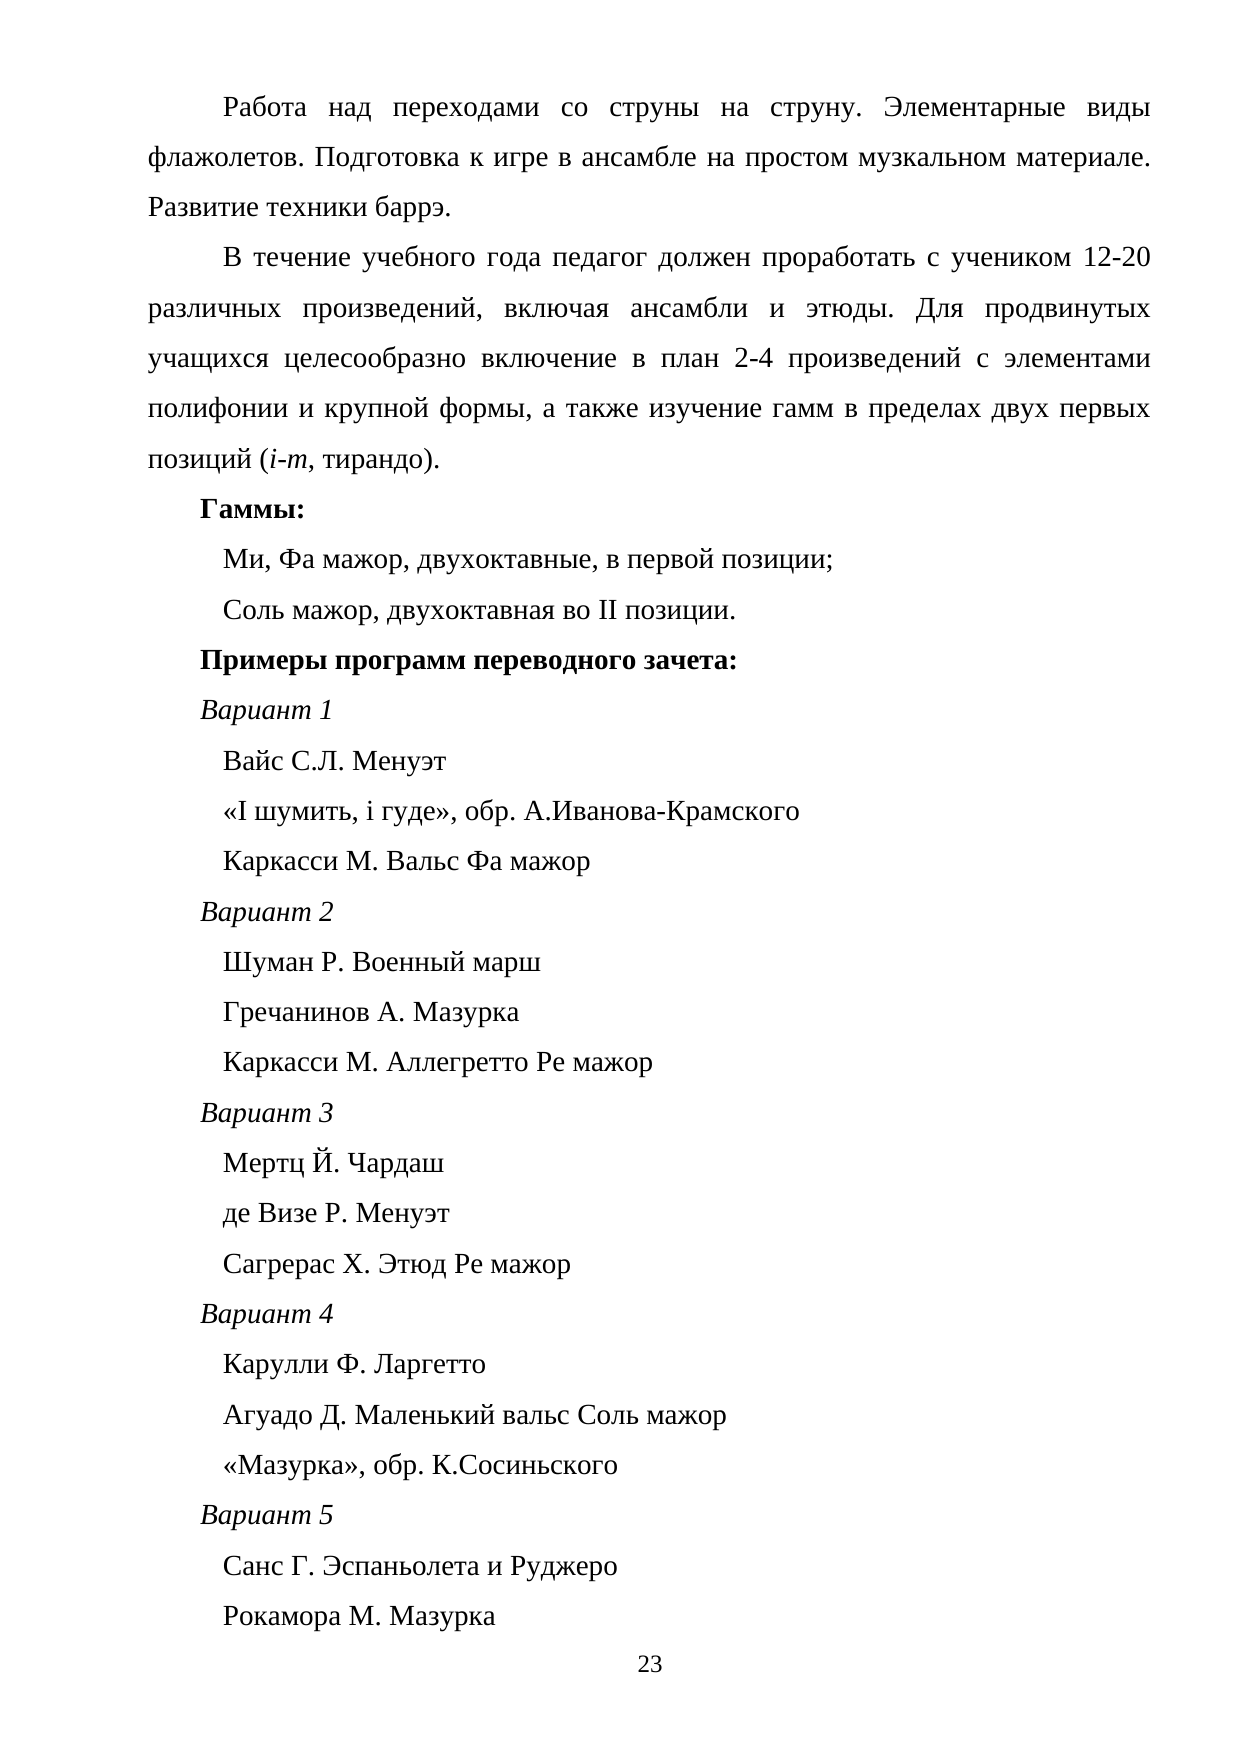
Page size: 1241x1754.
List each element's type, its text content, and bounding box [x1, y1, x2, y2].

text Примеры программ переводного зачета: [148, 642, 1152, 676]
text Вайс С.Л. Менуэт [148, 743, 1152, 776]
text Сагрерас Х. Этюд Ре мажор [148, 1246, 1152, 1279]
text В течение учебного года педагог должен проработать с учеником 12-20 различных произведений, включая ансамбли и этюды. Для продвинутых учащихся целесообразно включение в план 2-4 произведений с элементами полифонии и крупной формы, а также изучение гамм в пределах двух первых позиций (i-m, тирандо). [148, 239, 1152, 474]
text Каркасси М. Вальс Фа мажор [148, 843, 1152, 877]
text Гречанинов А. Мазурка [148, 994, 1152, 1028]
text Вариант 1 [148, 692, 1152, 726]
text Рокамора М. Мазурка [148, 1598, 1152, 1632]
text Шуман Р. Военный марш [148, 944, 1152, 977]
text Агуадо Д. Маленький вальс Соль мажор [148, 1397, 1152, 1430]
text Вариант 2 [148, 894, 1152, 927]
text Карулли Ф. Ларгетто [148, 1346, 1152, 1380]
text Вариант 3 [148, 1095, 1152, 1128]
text «I шумить, i гуде», обр. А.Иванова-Крамского [148, 793, 1152, 827]
text Ми, Фа мажор, двухоктавные, в первой позиции; [148, 541, 1152, 575]
text де Визе Р. Менуэт [148, 1196, 1152, 1229]
text Каркасси М. Аллегретто Ре мажор [148, 1044, 1152, 1078]
text Вариант 5 [148, 1497, 1152, 1531]
text Гаммы: [148, 491, 1152, 525]
text Санс Г. Эспаньолета и Руджеро [148, 1548, 1152, 1581]
text Вариант 4 [148, 1296, 1152, 1330]
text Работа над переходами со струны на струну. Элементарные виды флажолетов. Подготовка к игре в ансамбле на простом музкальном материале. Развитие техники баррэ. [148, 89, 1152, 223]
text Мертц Й. Чардаш [148, 1145, 1152, 1179]
text Соль мажор, двухоктавная во II позиции. [148, 592, 1152, 625]
text «Мазурка», обр. К.Сосиньского [148, 1447, 1152, 1481]
